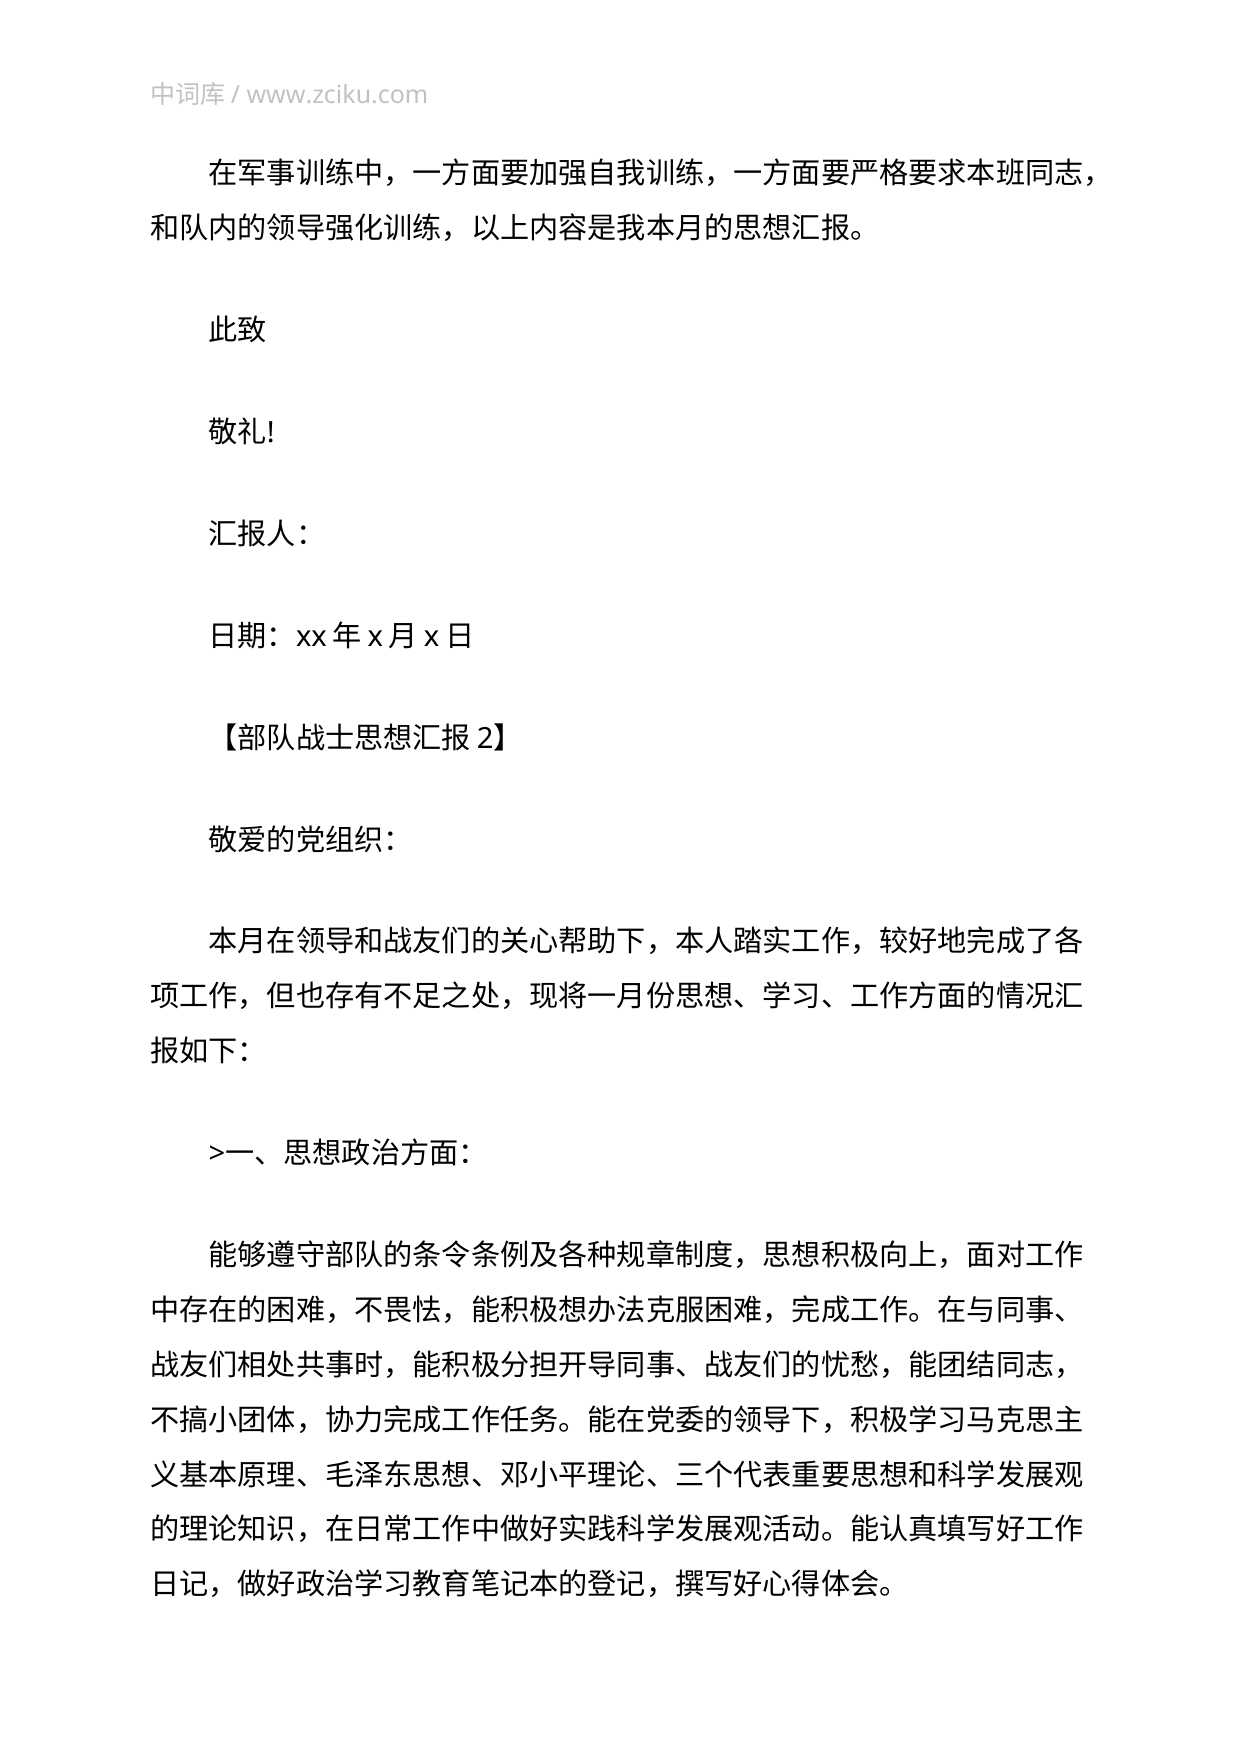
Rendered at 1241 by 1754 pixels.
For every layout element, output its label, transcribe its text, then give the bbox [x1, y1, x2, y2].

text 在军事训练中，一方面要加强自我训练，一方面要严格要求本班同志，和队内的领导强化训练，以上内容是我本月的思想汇报。 [150, 150, 1090, 247]
text 敬礼! [150, 408, 1090, 451]
text 此致 [150, 307, 1090, 349]
text >一、思想政治方面： [150, 1129, 1090, 1172]
text 汇报人： [150, 510, 1090, 553]
text 能够遵守部队的条令条例及各种规章制度，思想积极向上，面对工作中存在的困难，不畏怯，能积极想办法克服困难，完成工作。在与同事、战友们相处共事时，能积极分担开导同事、战友们的忧愁，能团结同志，不搞小团体，协力完成工作任务。能在党委的领导下，积极学习马克思主义基本原理、毛泽东思想、邓小平理论、三个代表重要思想和科学发展观的理论知识，在日常工作中做好实践科学发展观活动。能认真填写好工作日记，做好政治学习教育笔记本的登记，撰写好心得体会。 [150, 1231, 1090, 1603]
text 日期：xx年x月x日 [150, 612, 1090, 654]
text 本月在领导和战友们的关心帮助下，本人踏实工作，较好地完成了各项工作，但也存有不足之处，现将一月份思想、学习、工作方面的情况汇报如下： [150, 918, 1090, 1070]
text 敬爱的党组织： [150, 816, 1090, 858]
text 【部队战士思想汇报2】 [150, 714, 1090, 757]
